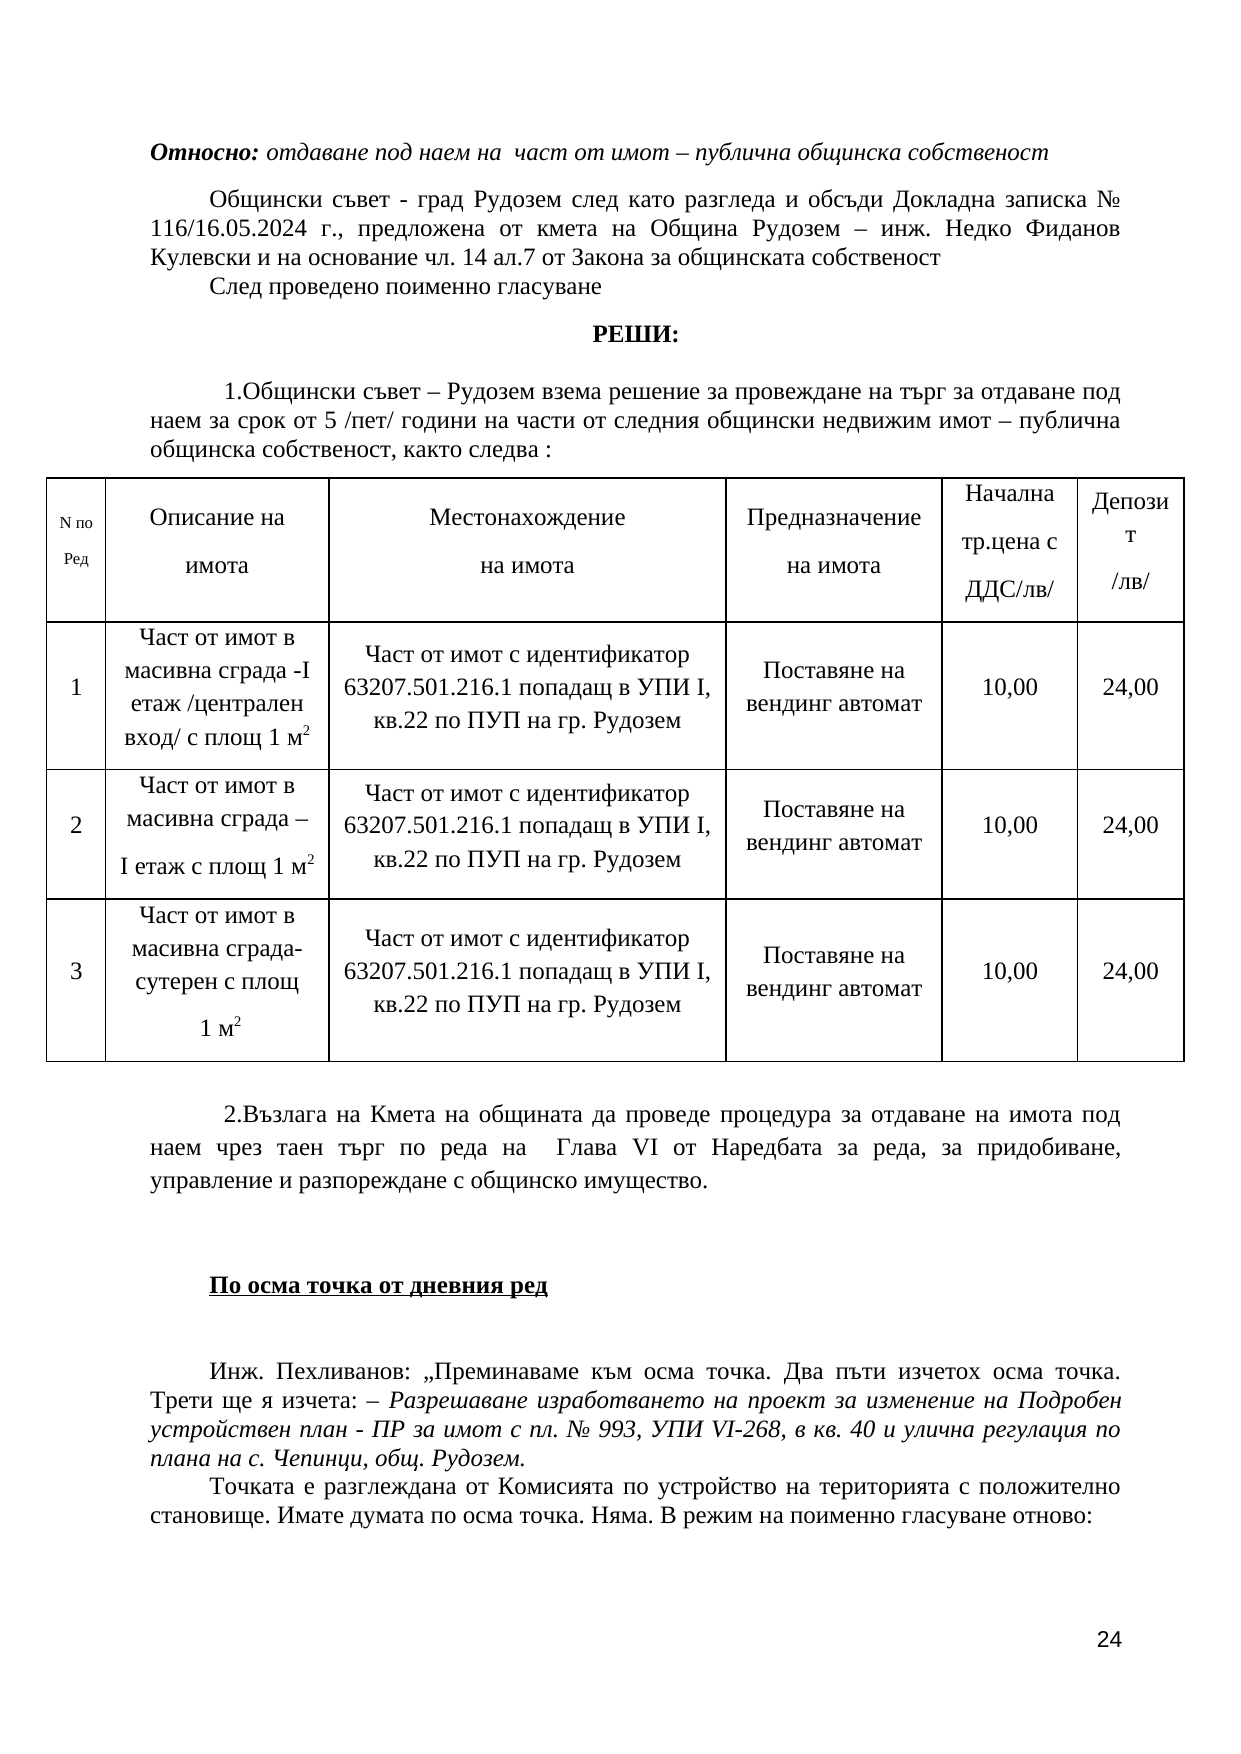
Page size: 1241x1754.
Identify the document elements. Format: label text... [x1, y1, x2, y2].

table_cell Част от имот с идентификатор 63207.501.216.1 попадащ в УПИ І, кв.22 по ПУП на гр. Рудозем [330, 623, 725, 769]
table_cell 24,00 [1078, 900, 1183, 1061]
table_cell 1 [47, 623, 105, 769]
text Точката е разглеждана от Комисията по устройство на територията с положително становище. Имате думата по осма точка. Няма. В режим на поименно гласуване отново: [150, 1471, 1122, 1529]
table_cell Част от имот с идентификатор 63207.501.216.1 попадащ в УПИ І, кв.22 по ПУП на гр. Рудозем [330, 900, 725, 1061]
table_header N по Ред [47, 479, 105, 621]
table_cell 2 [47, 770, 105, 898]
table_cell Част от имот в масивна сграда -І етаж /централен вход/ с площ 1 м2 [106, 623, 328, 769]
table_cell Поставяне на вендинг автомат [727, 623, 941, 769]
list По осма точка от дневния ред [150, 1270, 1122, 1298]
table_header Местонахождение на имота [330, 479, 725, 621]
table_cell Поставяне на вендинг автомат [727, 900, 941, 1061]
table_cell 3 [47, 900, 105, 1061]
table_header Предназначение на имота [727, 479, 941, 621]
text Инж. Пехливанов: „Преминаваме към осма точка. Два пъти изчетох осма точка. Трети ще я изчета: – Разрешаване изработването на проект за изменение на Подробен устройствен план - ПР за имот с пл. № 993, УПИ VI-268, в кв. 40 и улична регулация по плана на с. Чепинци, общ. Рудозем. [150, 1356, 1122, 1471]
table_header Описание на имота [106, 479, 328, 621]
table_header Депозит /лв/ [1078, 479, 1183, 621]
table_cell Поставяне на вендинг автомат [727, 770, 941, 898]
table_cell 24,00 [1078, 770, 1183, 898]
text Относно: отдаване под наем на част от имот – публична общинска собственост [150, 137, 1122, 165]
table_cell 24,00 [1078, 623, 1183, 769]
text 2.Възлага на Кмета на общината да проведе процедура за отдаване на имота под наем чрез таен търг по реда на Глава VІ от Наредбата за реда, за придобиване, управление и разпореждане с общинско имущество. [150, 1099, 1122, 1193]
table_cell 10,00 [943, 770, 1077, 898]
table_cell Част от имот в масивна сграда – І етаж с площ 1 м2 [106, 770, 328, 898]
text 1.Общински съвет – Рудозем взема решение за провеждане на търг за отдаване под наем за срок от 5 /пет/ години на части от следния общински недвижим имот – публична общинска собственост, както следва : [150, 376, 1122, 462]
table_cell 10,00 [943, 900, 1077, 1061]
table_header Начална тр.цена с ДДС/лв/ [943, 479, 1077, 621]
table_cell 10,00 [943, 623, 1077, 769]
text Общински съвет - град Рудозем след като разгледа и обсъди Докладна записка № 116/16.05.2024 г., предложена от кмета на Община Рудозем – инж. Недко Фиданов Кулевски и на основание чл. 14 ал.7 от Закона за общинската собственост [150, 184, 1122, 271]
table_cell Част от имот в масивна сграда- сутерен с площ 1 м2 [106, 900, 328, 1061]
text След проведено поименно гласуване [150, 271, 1122, 299]
table_cell Част от имот с идентификатор 63207.501.216.1 попадащ в УПИ І, кв.22 по ПУП на гр. Рудозем [330, 770, 725, 898]
text РЕШИ: [150, 319, 1122, 347]
